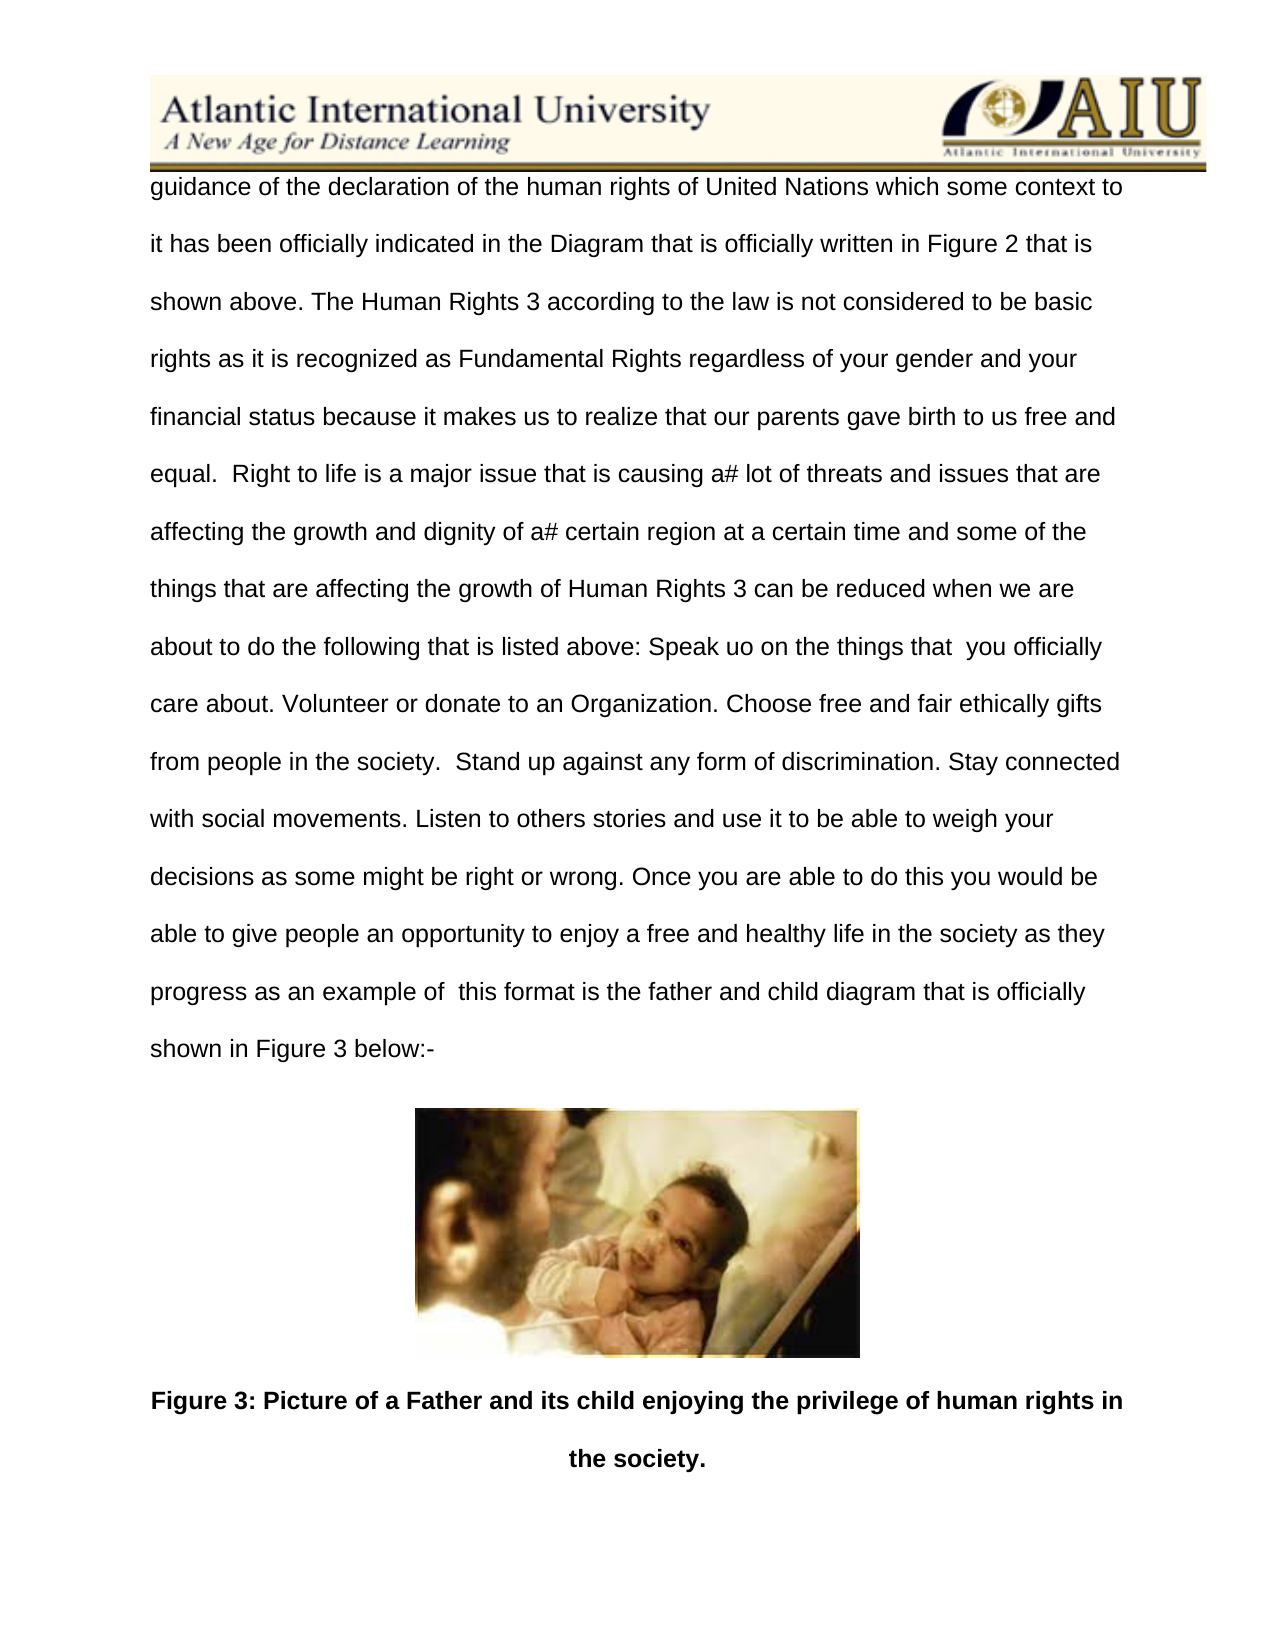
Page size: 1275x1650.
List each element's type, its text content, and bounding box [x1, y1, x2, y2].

picture [415, 1108, 860, 1358]
picture [150, 75, 1207, 172]
